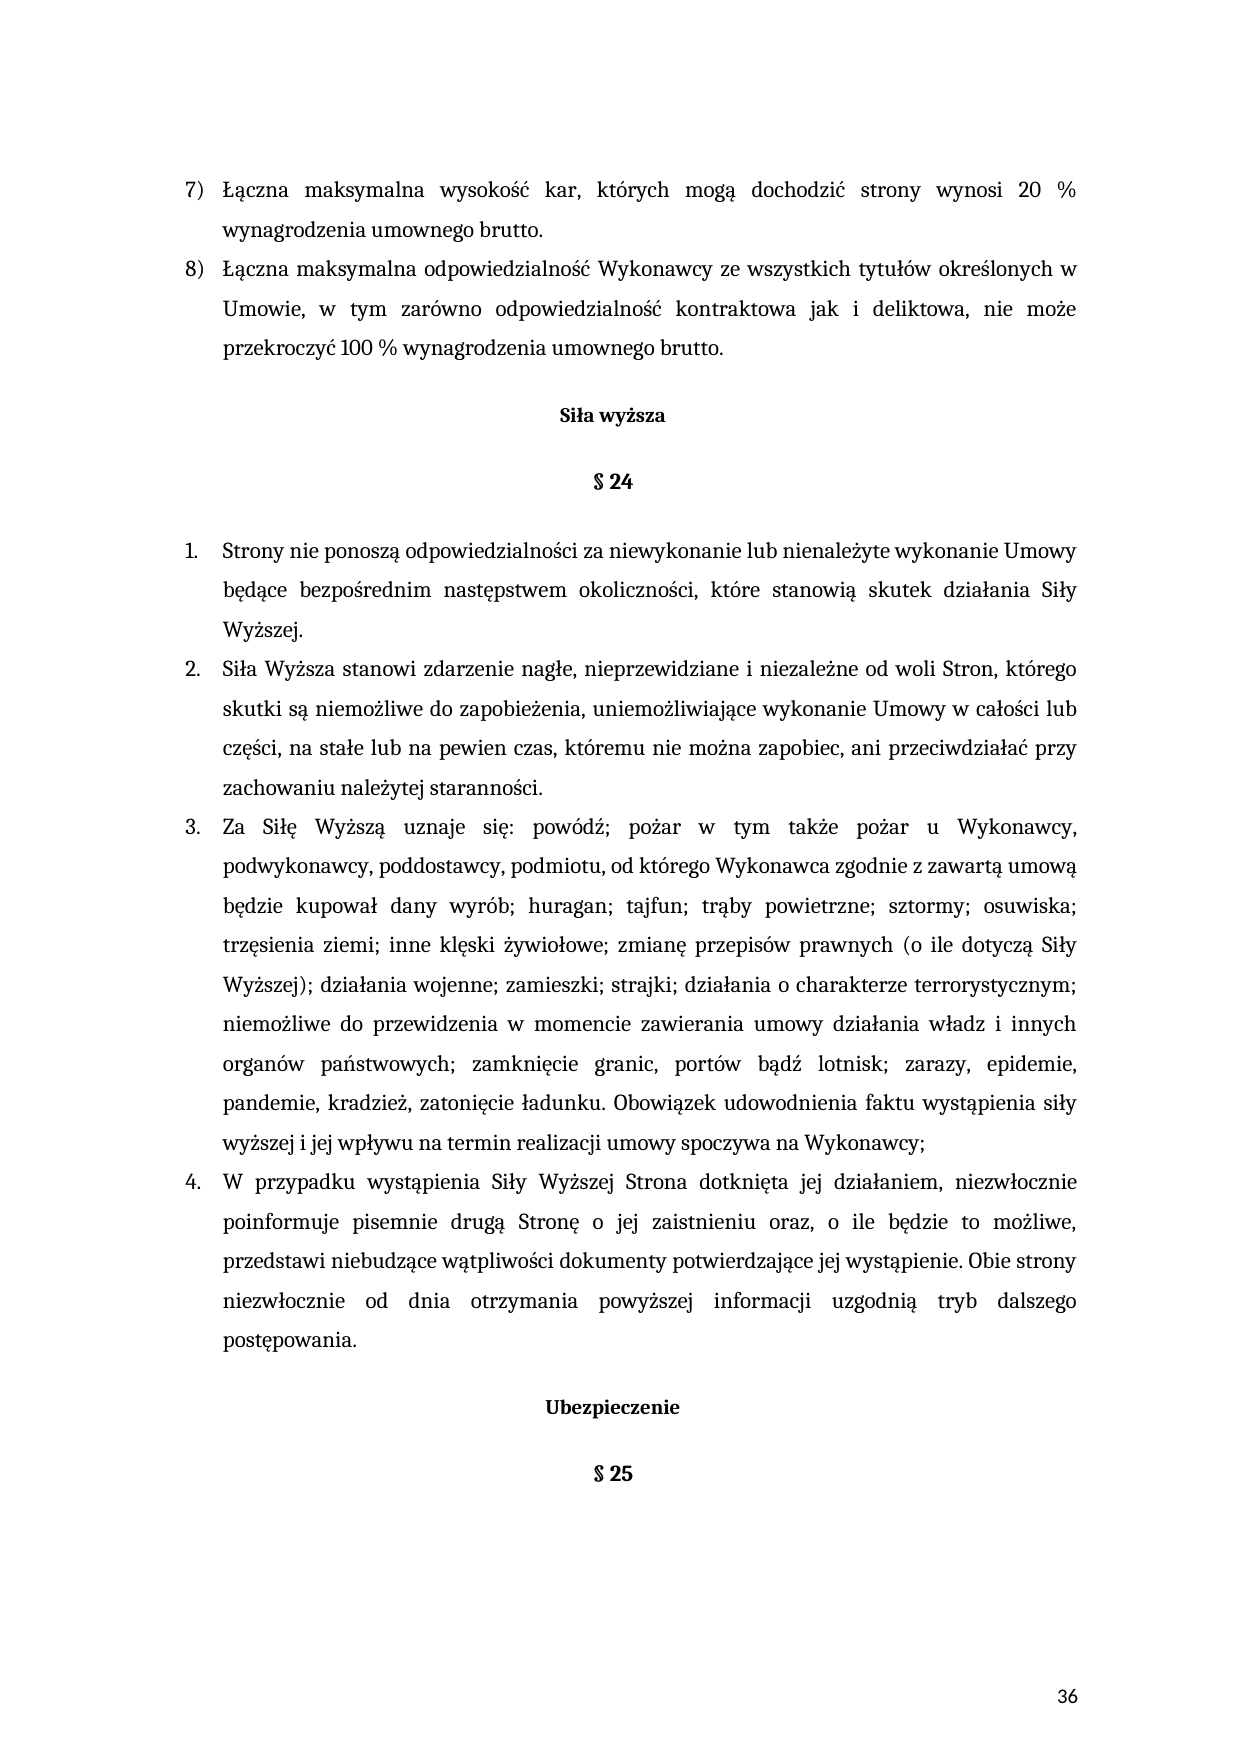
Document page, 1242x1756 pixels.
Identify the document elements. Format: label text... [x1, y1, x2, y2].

text § 25 [148, 1461, 1078, 1487]
text § 24 [148, 469, 1078, 495]
list Strony nie ponoszą odpowiedzialności za niewykonanie lub nienależyte wykonanie Umowy będące bezpośrednim następstwem okoliczności, które stanowią skutek działania Siły Wyższej. [185, 537, 1078, 643]
list W przypadku wystąpienia Siły Wyższej Strona dotknięta jej działaniem, niezwłocznie poinformuje pisemnie drugą Stronę o jej zaistnieniu oraz, o ile będzie to możliwe, przedstawi niebudzące wątpliwości dokumenty potwierdzające jej wystąpienie. Obie strony niezwłocznie od dnia otrzymania powyższej informacji uzgodnią tryb dalszego postępowania. [185, 1169, 1078, 1353]
subtitle Ubezpieczenie [148, 1396, 1078, 1420]
list Łączna maksymalna odpowiedzialność Wykonawcy ze wszystkich tytułów określonych w Umowie, w tym zarówno odpowiedzialność kontraktowa jak i deliktowa, nie może przekroczyć 100 % wynagrodzenia umownego brutto. [185, 256, 1078, 361]
list Za Siłę Wyższą uznaje się: powódź; pożar w tym także pożar u Wykonawcy, podwykonawcy, poddostawcy, podmiotu, od którego Wykonawca zgodnie z zawartą umową będzie kupował dany wyrób; huragan; tajfun; trąby powietrzne; sztormy; osuwiska; trzęsienia ziemi; inne klęski żywiołowe; zmianę przepisów prawnych (o ile dotyczą Siły Wyższej); działania wojenne; zamieszki; strajki; działania o charakterze terrorystycznym; niemożliwe do przewidzenia w momencie zawierania umowy działania władz i innych organów państwowych; zamknięcie granic, portów bądź lotnisk; zarazy, epidemie, pandemie, kradzież, zatonięcie ładunku. Obowiązek udowodnienia faktu wystąpienia siły wyższej i jej wpływu na termin realizacji umowy spoczywa na Wykonawcy; [185, 814, 1078, 1156]
list Siła Wyższa stanowi zdarzenie nagłe, nieprzewidziane i niezależne od woli Stron, którego skutki są niemożliwe do zapobieżenia, uniemożliwiające wykonanie Umowy w całości lub części, na stałe lub na pewien czas, któremu nie można zapobiec, ani przeciwdziałać przy zachowaniu należytej staranności. [185, 656, 1078, 801]
list Łączna maksymalna wysokość kar, których mogą dochodzić strony wynosi 20 % wynagrodzenia umownego brutto. [185, 177, 1078, 243]
subtitle Siła wyższa [148, 404, 1078, 428]
